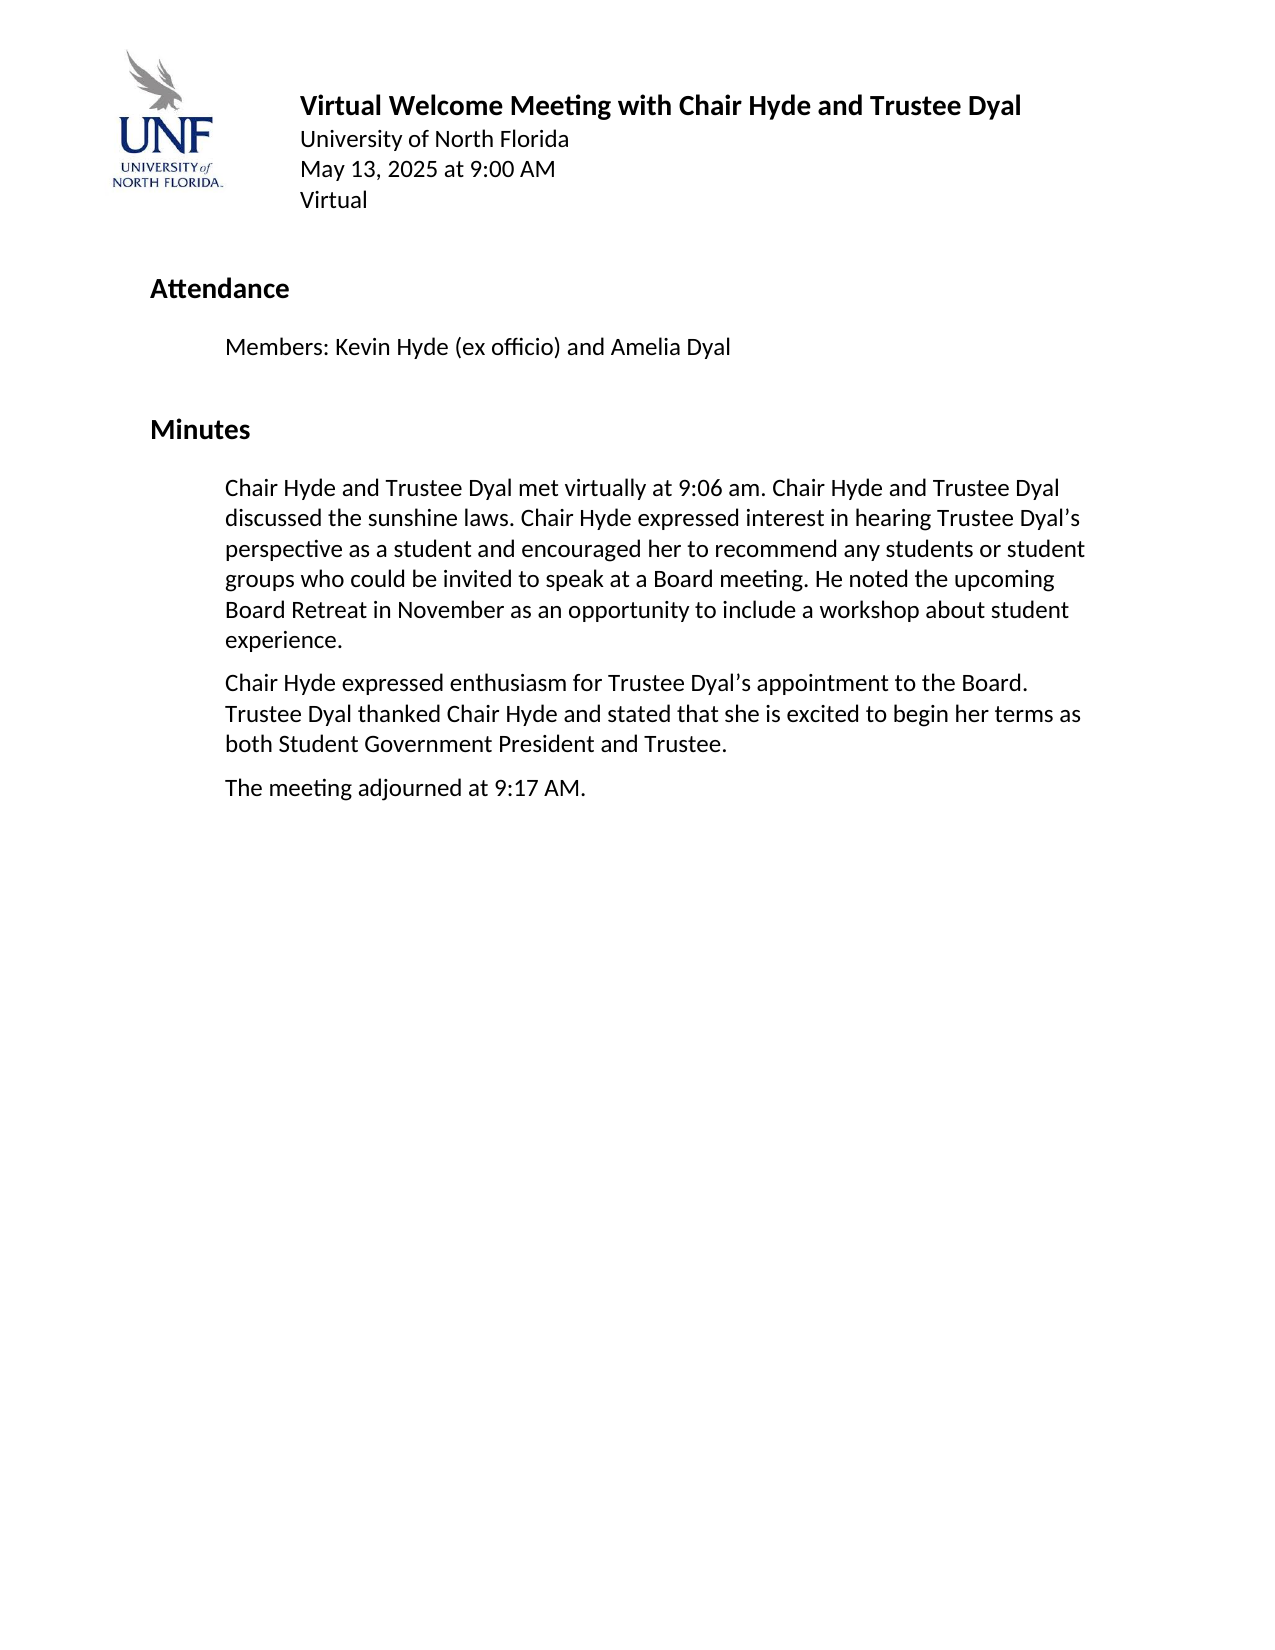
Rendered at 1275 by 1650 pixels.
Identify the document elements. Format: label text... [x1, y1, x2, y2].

text Chair Hyde expressed enthusiasm for Trustee Dyal’s appointment to the Board. Trustee Dyal thanked Chair Hyde and stated that she is excited to begin her terms as both Student Government President and Trustee. [225, 668, 1106, 759]
text Minutes [150, 411, 1106, 447]
text Chair Hyde and Trustee Dyal met virtually at 9:06 am. Chair Hyde and Trustee Dyal discussed the sunshine laws. Chair Hyde expressed interest in hearing Trustee Dyal’s perspective as a student and encouraged her to recommend any students or student groups who could be invited to speak at a Board meeting. He noted the upcoming Board Retreat in November as an opportunity to include a workshop about student experience. [225, 472, 1106, 655]
text The meeting adjourned at 9:17 AM. [225, 772, 1106, 802]
picture [104, 45, 230, 196]
text Attendance [150, 270, 1106, 306]
text Members: Kevin Hyde (ex officio) and Amelia Dyal [225, 331, 1106, 361]
